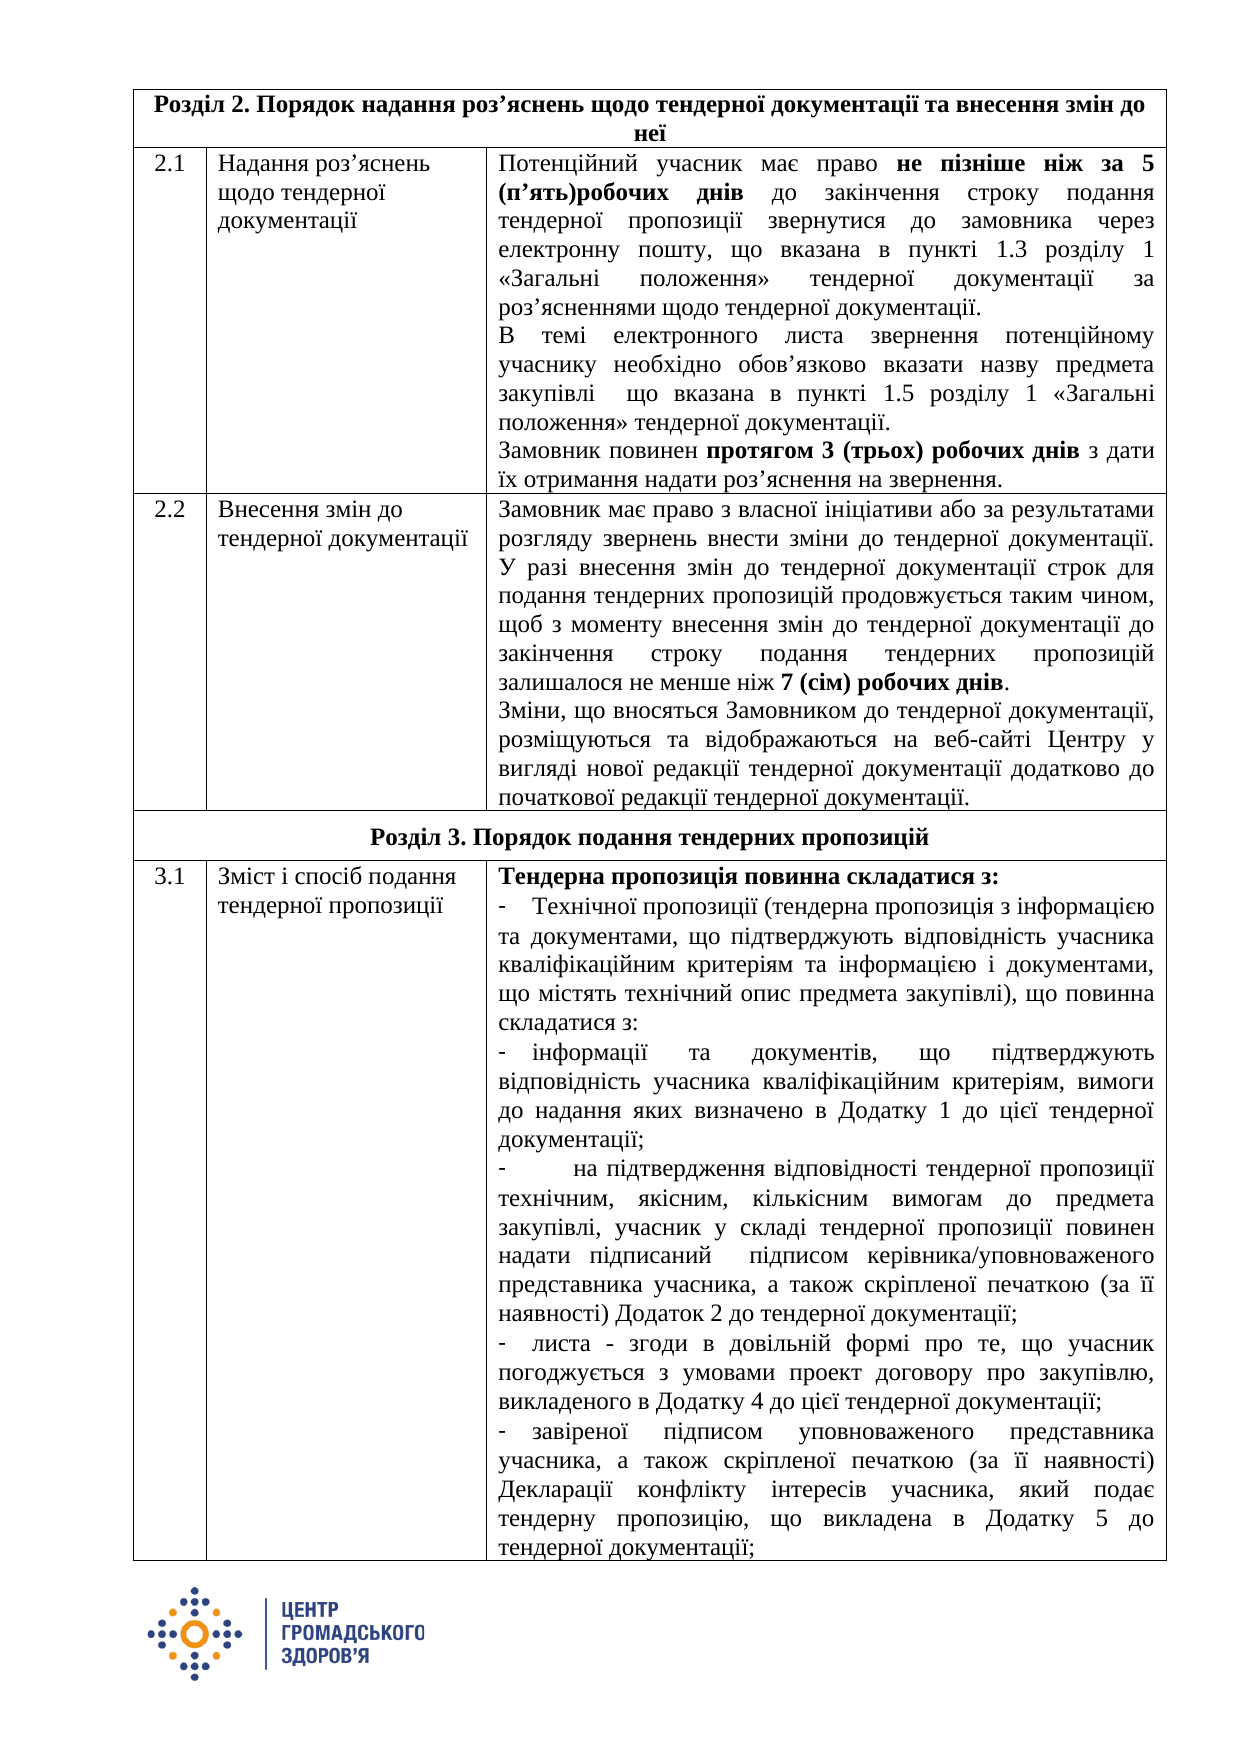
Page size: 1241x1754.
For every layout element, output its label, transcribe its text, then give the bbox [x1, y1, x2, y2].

table_cell 2.1 [134, 148, 206, 493]
picture [147, 1587, 425, 1681]
table_cell 3.1 [134, 861, 206, 1560]
table_cell Зміст і спосіб подання тендерної пропозиції [207, 861, 486, 1560]
table_cell Розділ 3. Порядок подання тендерних пропозицій [134, 811, 1166, 860]
table_cell 2.2 [134, 494, 206, 810]
table_cell Внесення змін до тендерної документації [207, 494, 486, 810]
table_cell Потенційний учасник має право не пізніше ніж за 5 (п’ять)робочих днів до закінчення строку подання тендерної пропозиції звернутися до замовника через електронну пошту, що вказана в пункті 1.3 розділу 1 «Загальні положення» тендерної документації за роз’ясненнями щодо тендерної документації. В темі електронного листа звернення потенційному учаснику необхідно обов’язково вказати назву предмета закупівлі що вказана в пункті 1.5 розділу 1 «Загальні положення» тендерної документації. Замовник повинен протягом 3 (трьох) робочих днів з дати їх отримання надати роз’яснення на звернення. [487, 148, 1166, 493]
table_cell Надання роз’яснень щодо тендерної документації [207, 148, 486, 493]
table_cell Розділ 2. Порядок надання роз’яснень щодо тендерної документації та внесення змін до неї [134, 90, 1166, 147]
table_cell Замовник має право з власної ініціативи або за результатами розгляду звернень внести зміни до тендерної документації. У разі внесення змін до тендерної документації строк для подання тендерних пропозицій продовжується таким чином, щоб з моменту внесення змін до тендерної документації до закінчення строку подання тендерних пропозицій залишалося не менше ніж 7 (сім) робочих днів. Зміни, що вносяться Замовником до тендерної документації, розміщуються та відображаються на веб-сайті Центру у вигляді нової редакції тендерної документації додатково до початкової редакції тендерної документації. [487, 494, 1166, 810]
